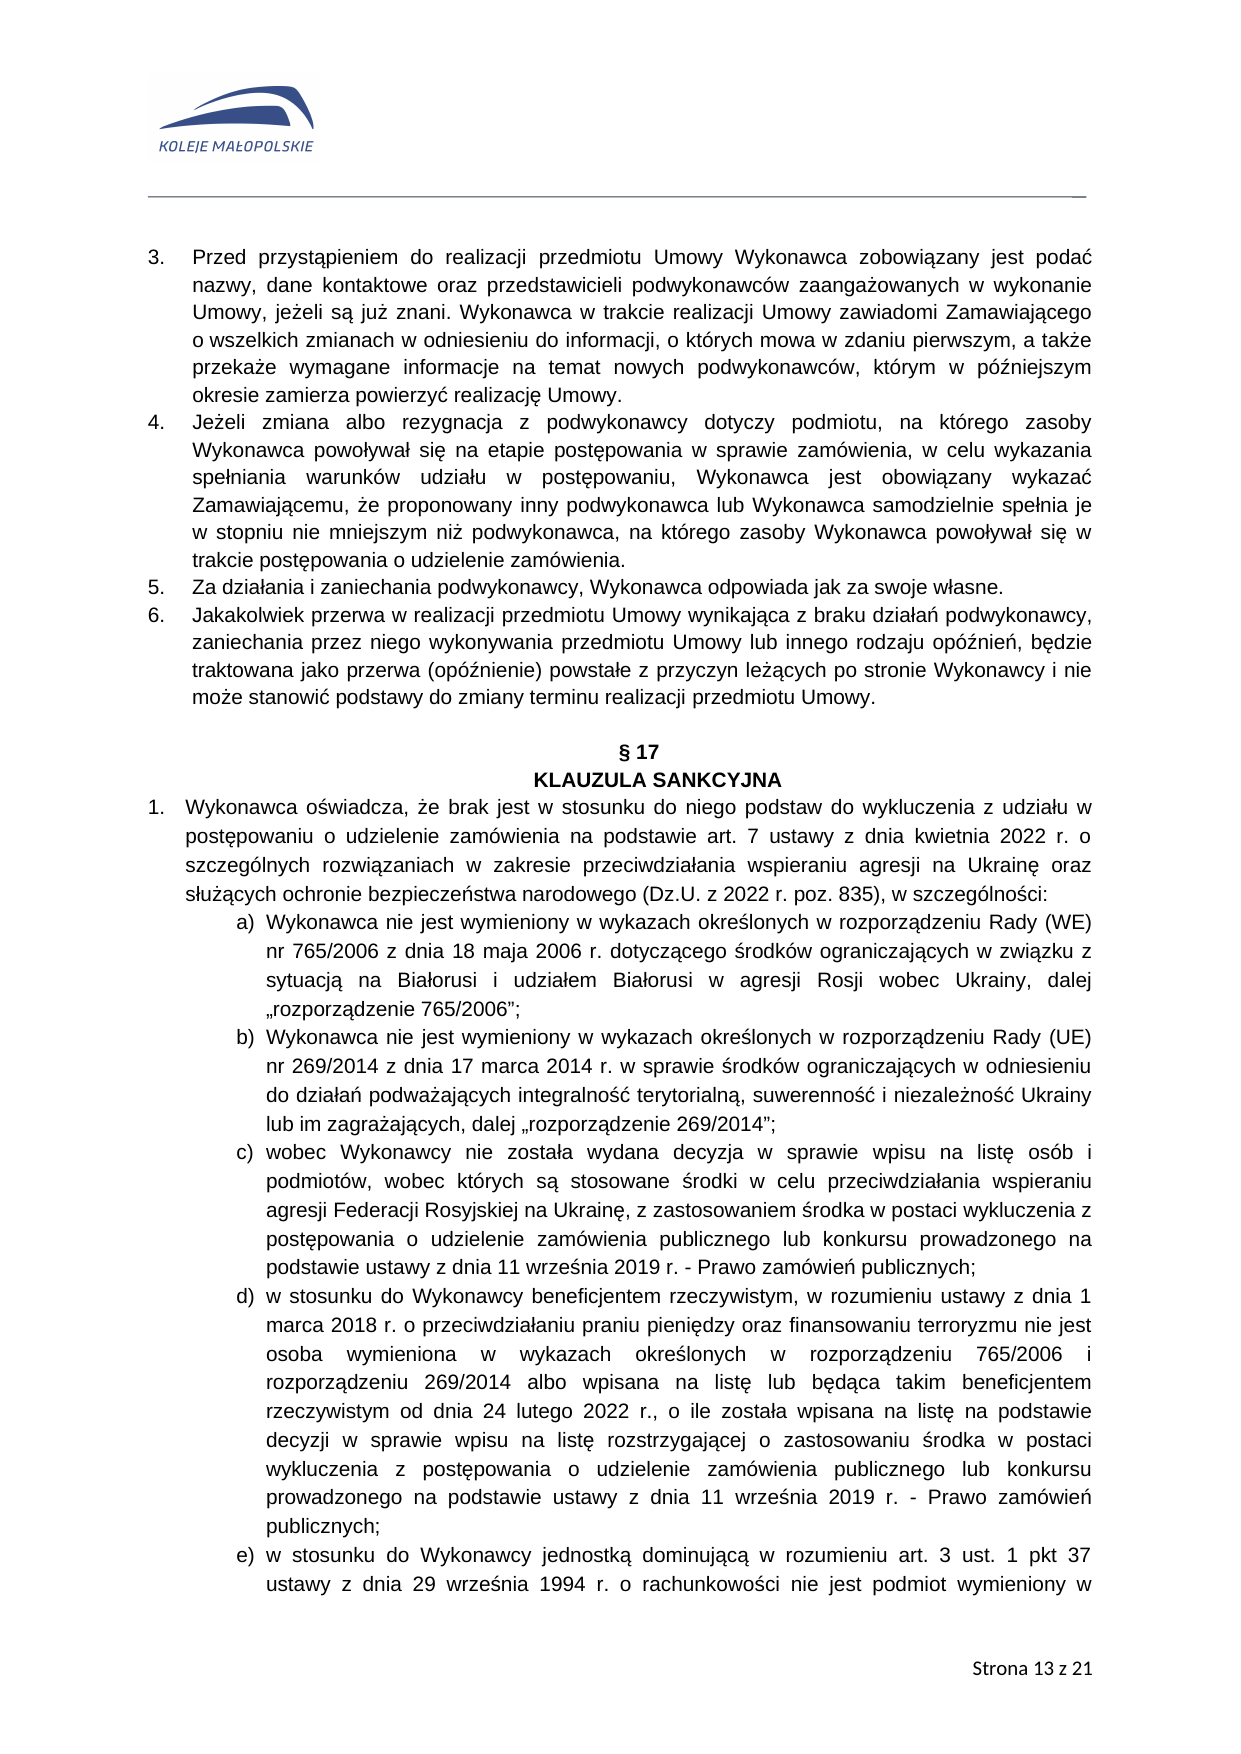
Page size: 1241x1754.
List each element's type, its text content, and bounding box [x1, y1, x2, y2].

list Wykonawca oświadcza, że brak jest w stosunku do niego podstaw do wykluczenia z udziału w postępowaniu o udzielenie zamówienia na podstawie art. 7 ustawy z dnia kwietnia 2022 r. o szczególnych rozwiązaniach w zakresie przeciwdziałania wspieraniu agresji na Ukrainę oraz służących ochronie bezpieczeństwa narodowego (Dz.U. z 2022 r. poz. 835), w szczególności: [148, 795, 1093, 905]
list Za działania i zaniechania podwykonawcy, Wykonawca odpowiada jak za swoje własne. [148, 575, 1093, 599]
list KLAUZULA SANKCYJNA [223, 768, 1093, 792]
list a) Wykonawca nie jest wymieniony w wykazach określonych w rozporządzeniu Rady (WE) nr 765/2006 z dnia 18 maja 2006 r. dotyczącego środków ograniczających w związku z sytuacją na Białorusi i udziałem Białorusi w agresji Rosji wobec Ukrainy, dalej „rozporządzenie 765/2006”; [236, 910, 1093, 1020]
list Jeżeli zmiana albo rezygnacja z podwykonawcy dotyczy podmiotu, na którego zasoby Wykonawca powoływał się na etapie postępowania w sprawie zamówienia, w celu wykazania spełniania warunków udziału w postępowaniu, Wykonawca jest obowiązany wykazać Zamawiającemu, że proponowany inny podwykonawca lub Wykonawca samodzielnie spełnia je w stopniu nie mniejszym niż podwykonawca, na którego zasoby Wykonawca powoływał się w trakcie postępowania o udzielenie zamówienia. [148, 410, 1093, 572]
list b) Wykonawca nie jest wymieniony w wykazach określonych w rozporządzeniu Rady (UE) nr 269/2014 z dnia 17 marca 2014 r. w sprawie środków ograniczających w odniesieniu do działań podważających integralność terytorialną, suwerenność i niezależność Ukrainy lub im zagrażających, dalej „rozporządzenie 269/2014”; [236, 1025, 1093, 1135]
picture [147, 73, 321, 162]
list c) wobec Wykonawcy nie została wydana decyzja w sprawie wpisu na listę osób i podmiotów, wobec których są stosowane środki w celu przeciwdziałania wspieraniu agresji Federacji Rosyjskiej na Ukrainę, z zastosowaniem środka w postaci wykluczenia z postępowania o udzielenie zamówienia publicznego lub konkursu prowadzonego na podstawie ustawy z dnia 11 września 2019 r. - Prawo zamówień publicznych; [236, 1140, 1093, 1279]
list Przed przystąpieniem do realizacji przedmiotu Umowy Wykonawca zobowiązany jest podać nazwy, dane kontaktowe oraz przedstawicieli podwykonawców zaangażowanych w wykonanie Umowy, jeżeli są już znani. Wykonawca w trakcie realizacji Umowy zawiadomi Zamawiającego o wszelkich zmianach w odniesieniu do informacji, o których mowa w zdaniu pierwszym, a także przekaże wymagane informacje na temat nowych podwykonawców, którym w późniejszym okresie zamierza powierzyć realizację Umowy. [148, 245, 1093, 407]
text § 17 [185, 740, 1093, 764]
list d) w stosunku do Wykonawcy beneficjentem rzeczywistym, w rozumieniu ustawy z dnia 1 marca 2018 r. o przeciwdziałaniu praniu pieniędzy oraz finansowaniu terroryzmu nie jest osoba wymieniona w wykazach określonych w rozporządzeniu 765/2006 i rozporządzeniu 269/2014 albo wpisana na listę lub będąca takim beneficjentem rzeczywistym od dnia 24 lutego 2022 r., o ile została wpisana na listę na podstawie decyzji w sprawie wpisu na listę rozstrzygającej o zastosowaniu środka w postaci wykluczenia z postępowania o udzielenie zamówienia publicznego lub konkursu prowadzonego na podstawie ustawy z dnia 11 września 2019 r. - Prawo zamówień publicznych; [236, 1284, 1093, 1538]
list Jakakolwiek przerwa w realizacji przedmiotu Umowy wynikająca z braku działań podwykonawcy, zaniechania przez niego wykonywania przedmiotu Umowy lub innego rodzaju opóźnień, będzie traktowana jako przerwa (opóźnienie) powstałe z przyczyn leżących po stronie Wykonawcy i nie może stanowić podstawy do zmiany terminu realizacji przedmiotu Umowy. [148, 603, 1093, 709]
